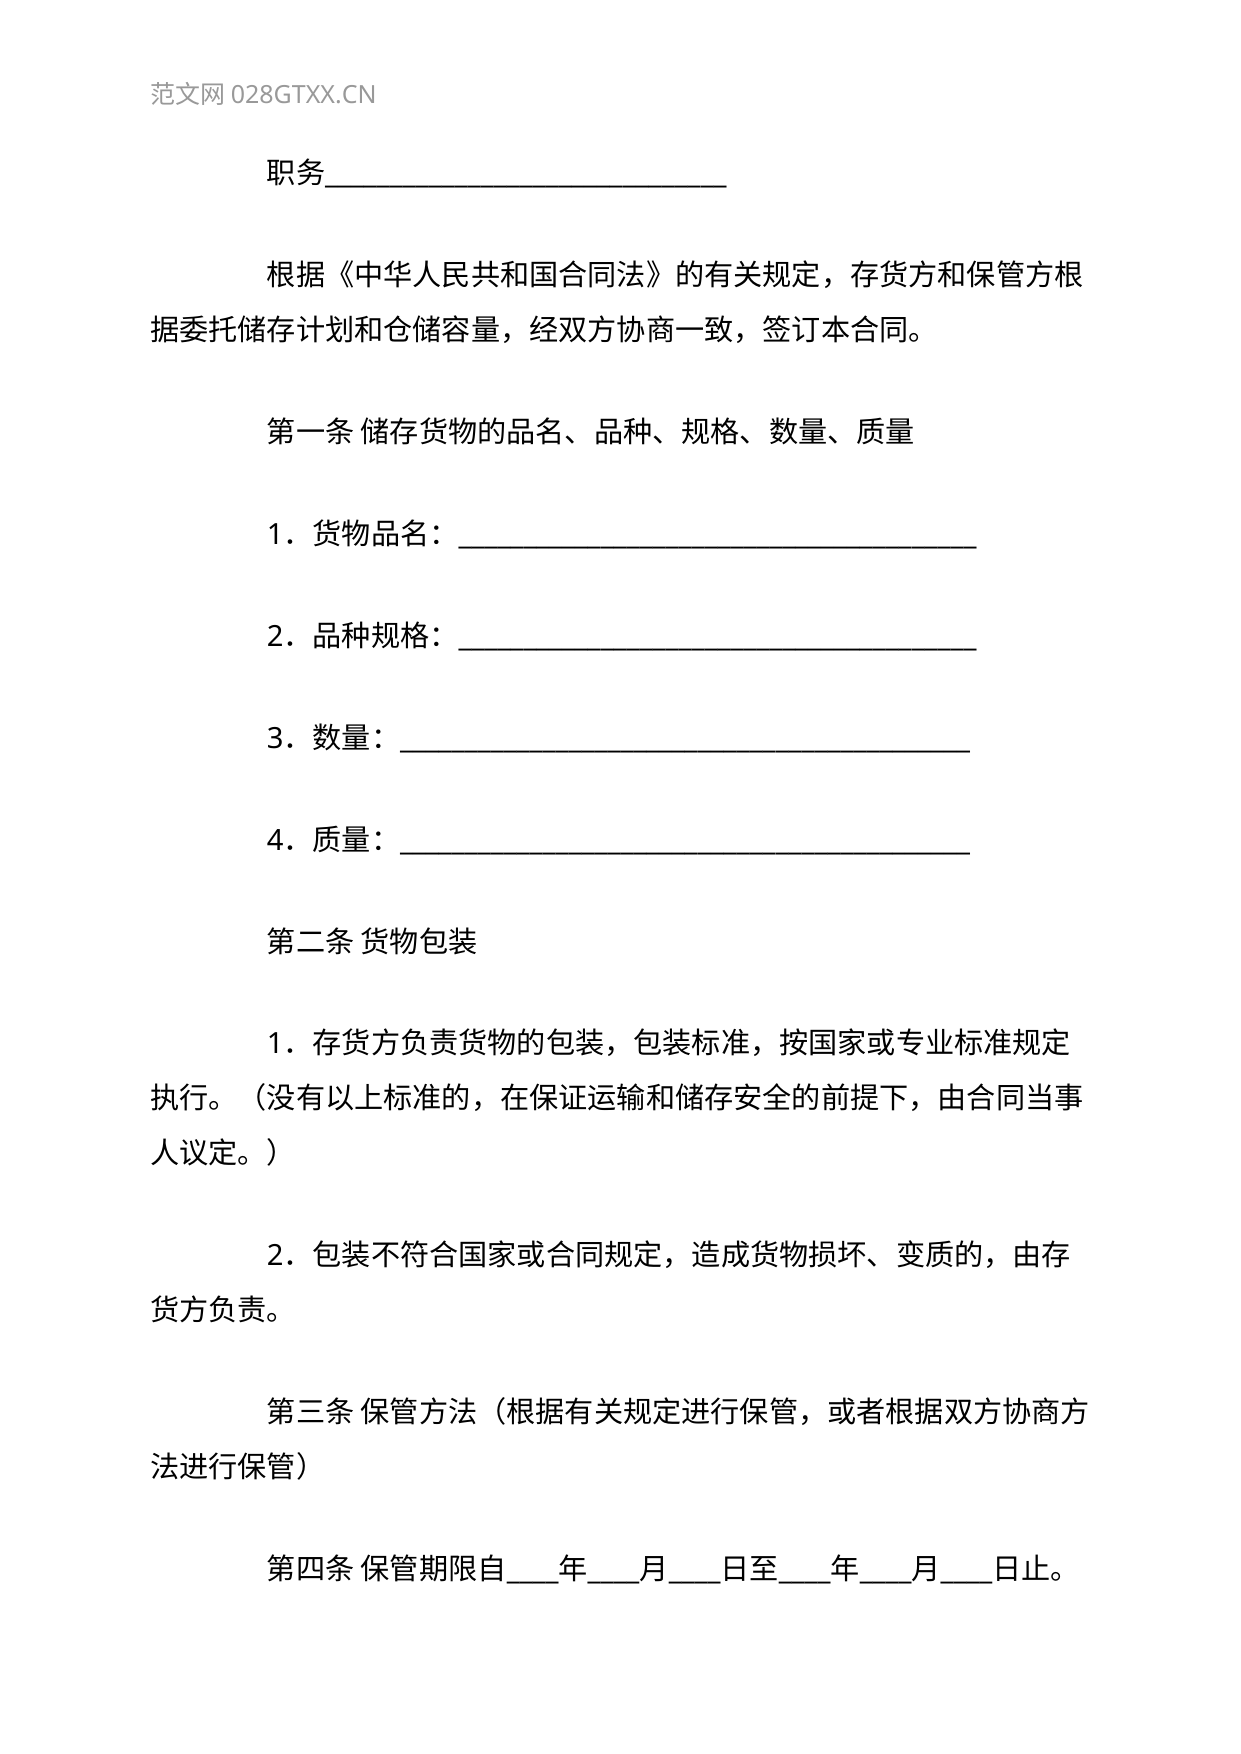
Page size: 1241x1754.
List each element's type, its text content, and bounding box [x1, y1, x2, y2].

text 第一条 储存货物的品名、品种、规格、数量、质量 [150, 409, 1090, 451]
text 第四条 保管期限自____年____月____日至____年____月____日止。 [150, 1545, 1090, 1588]
text 2．包装不符合国家或合同规定，造成货物损坏、变质的，由存货方负责。 [150, 1232, 1090, 1329]
text 根据《中华人民共和国合同法》的有关规定，存货方和保管方根据委托储存计划和仓储容量，经双方协商一致，签订本合同。 [150, 252, 1090, 349]
text 职务_______________________________ [150, 150, 1090, 192]
text 第二条 货物包装 [150, 918, 1090, 961]
text 2．品种规格：________________________________________ [150, 612, 1090, 655]
text 4．质量：____________________________________________ [150, 816, 1090, 859]
text 3．数量：____________________________________________ [150, 714, 1090, 757]
text 1．存货方负责货物的包装，包装标准，按国家或专业标准规定执行。（没有以上标准的，在保证运输和储存安全的前提下，由合同当事人议定。） [150, 1020, 1090, 1172]
text 第三条 保管方法（根据有关规定进行保管，或者根据双方协商方法进行保管） [150, 1388, 1090, 1486]
text 1．货物品名：________________________________________ [150, 510, 1090, 553]
